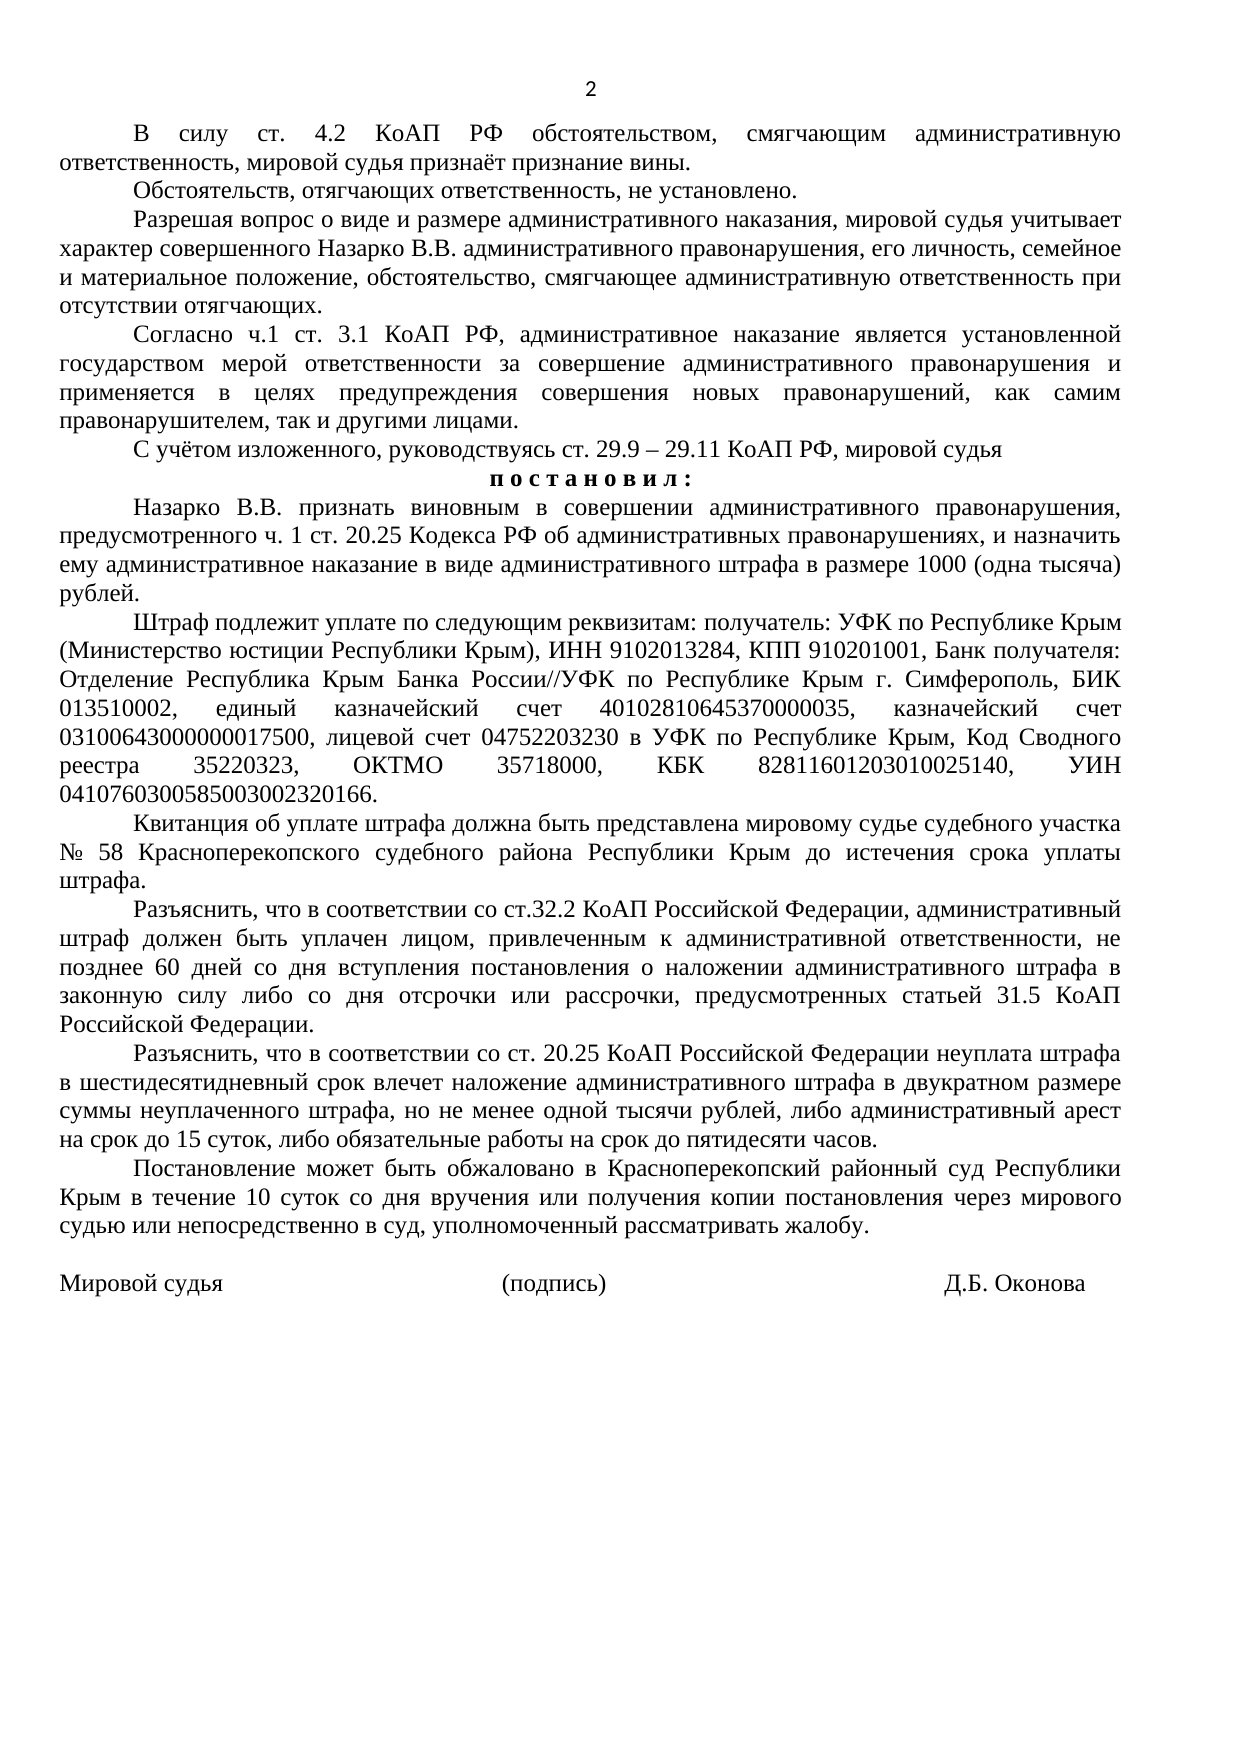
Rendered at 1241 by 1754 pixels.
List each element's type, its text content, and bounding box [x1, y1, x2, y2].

text Обстоятельств, отягчающих ответственность, не установлено. [59, 176, 1122, 204]
text Согласно ч.1 ст. 3.1 КоАП РФ, административное наказание является установленной государством мерой ответственности за совершение административного правонарушения и применяется в целях предупреждения совершения новых правонарушений, как самим правонарушителем, так и другими лицами. [59, 319, 1122, 434]
text Постановление может быть обжаловано в Красноперекопский районный суд Республики Крым в течение 10 суток со дня вручения или получения копии постановления через мирового судью или непосредственно в суд, уполномоченный рассматривать жалобу. [59, 1153, 1122, 1239]
text Разрешая вопрос о виде и размере административного наказания, мировой судья учитывает характер совершенного Назарко В.В. административного правонарушения, его личность, семейное и материальное положение, обстоятельство, смягчающее административную ответственность при отсутствии отягчающих. [59, 204, 1122, 319]
text Квитанция об уплате штрафа должна быть представлена мировому судье судебного участка № 58 Красноперекопского судебного района Республики Крым до истечения срока уплаты штрафа. [59, 808, 1122, 894]
text п о с т а н о в и л : [59, 463, 1122, 492]
text Назарко В.В. признать виновным в совершении административного правонарушения, предусмотренного ч. 1 ст. 20.25 Кодекса РФ об административных правонарушениях, и назначить ему административное наказание в виде административного штрафа в размере 1000 (одна тысяча) рублей. [59, 492, 1122, 607]
text В силу ст. 4.2 КоАП РФ обстоятельством, смягчающим административную ответственность, мировой судья признаёт признание вины. [59, 118, 1122, 176]
text С учётом изложенного, руководствуясь ст. 29.9 – 29.11 КоАП РФ, мировой судья [59, 434, 1122, 463]
text Разъяснить, что в соответствии со ст. 20.25 КоАП Российской Федерации неуплата штрафа в шестидесятидневный срок влечет наложение административного штрафа в двукратном размере суммы неуплаченного штрафа, но не менее одной тысячи рублей, либо административный арест на срок до 15 суток, либо обязательные работы на срок до пятидесяти часов. [59, 1038, 1122, 1153]
text Разъяснить, что в соответствии со ст.32.2 КоАП Российской Федерации, административный штраф должен быть уплачен лицом, привлеченным к административной ответственности, не позднее 60 дней со дня вступления постановления о наложении административного штрафа в законную силу либо со дня отсрочки или рассрочки, предусмотренных статьей 31.5 КоАП Российской Федерации. [59, 894, 1122, 1038]
text Штраф подлежит уплате по следующим реквизитам: получатель: УФК по Республике Крым (Министерство юстиции Республики Крым), ИНН 9102013284, КПП 910201001, Банк получателя: Отделение Республика Крым Банка России//УФК по Республике Крым г. Симферополь, БИК 013510002, единый казначейский счет 40102810645370000035, казначейский счет 03100643000000017500, лицевой счет 04752203230 в УФК по Республике Крым, Код Сводного реестра 35220323, ОКТМО 35718000, КБК 82811601203010025140, УИН 0410760300585003002320166. [59, 607, 1122, 808]
text Мировой судья (подпись) Д.Б. Оконова [59, 1268, 1122, 1297]
